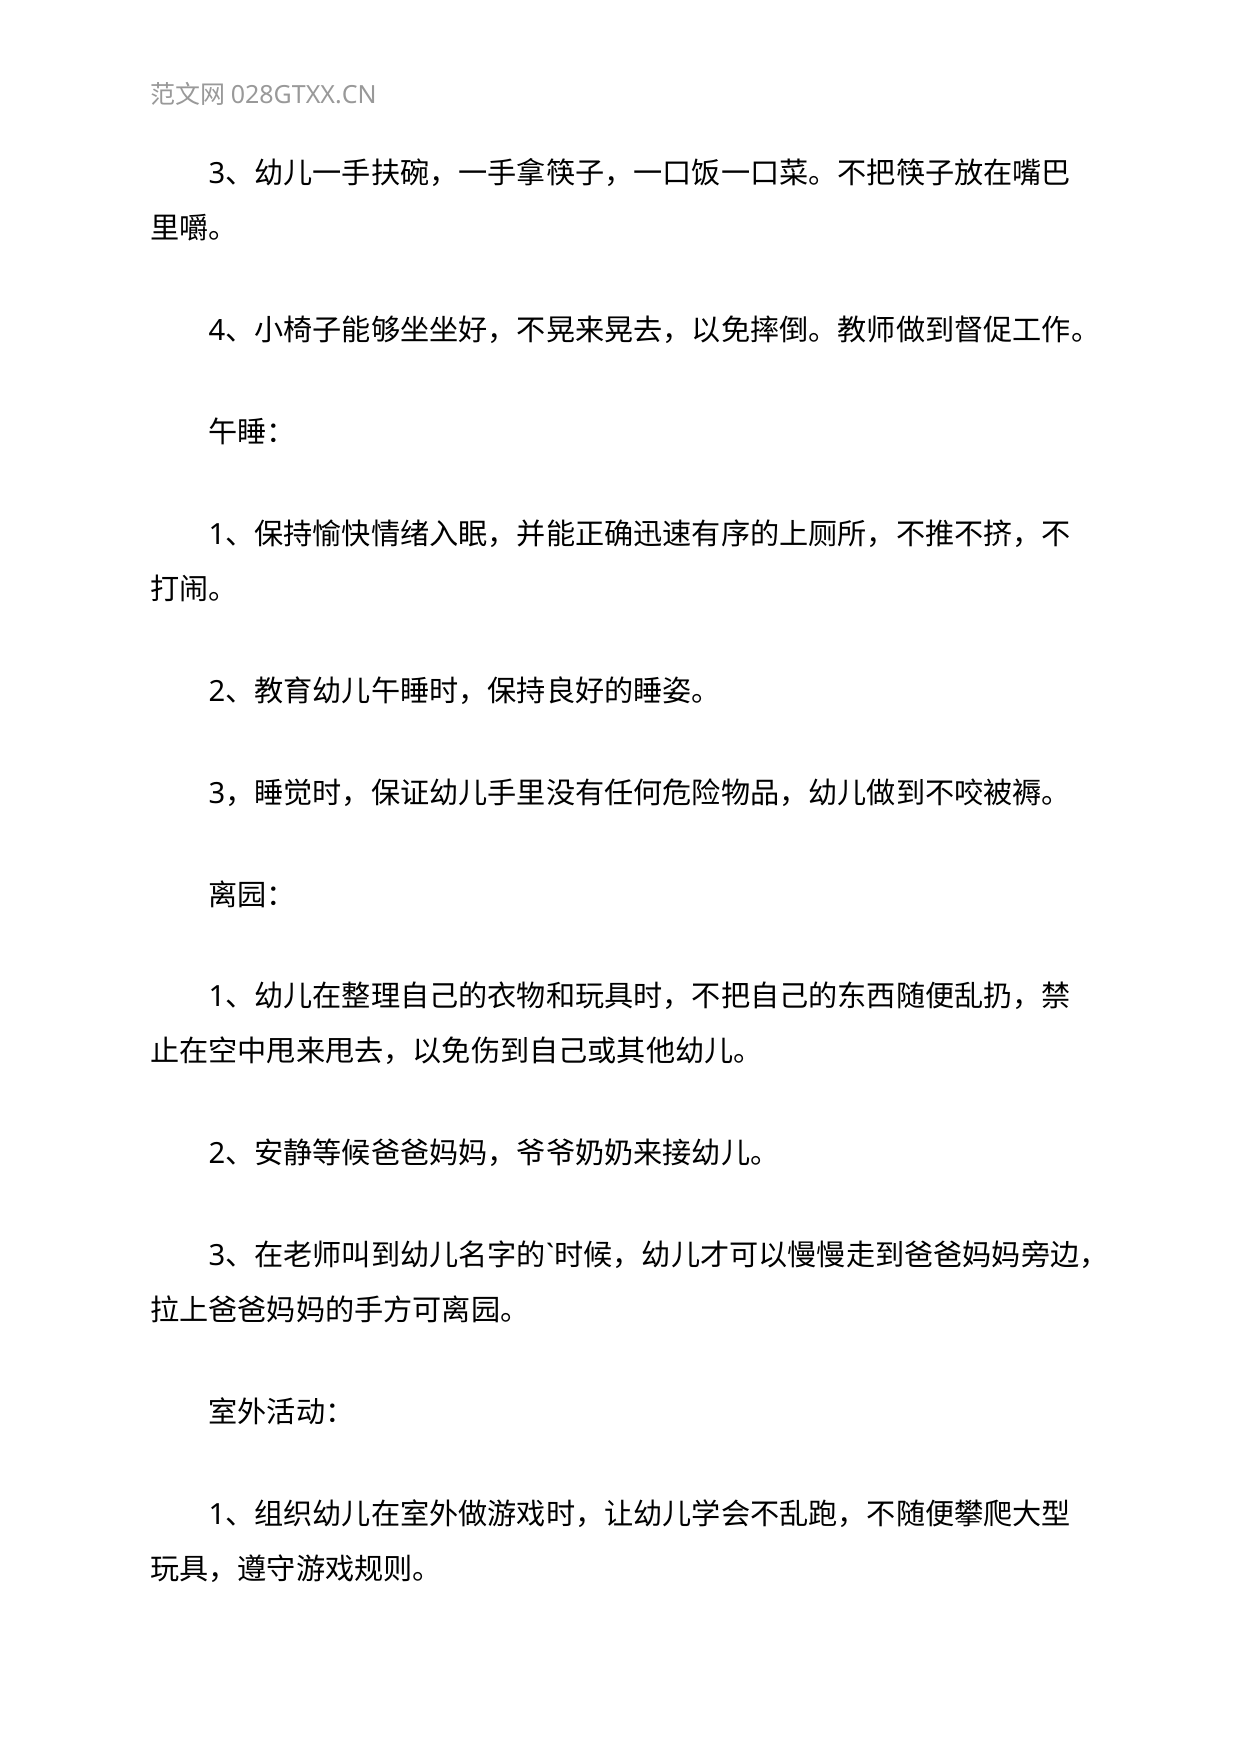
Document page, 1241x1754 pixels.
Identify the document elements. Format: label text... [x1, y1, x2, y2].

text 3，睡觉时，保证幼儿手里没有任何危险物品，幼儿做到不咬被褥。 [150, 769, 1090, 812]
text 3、幼儿一手扶碗，一手拿筷子，一口饭一口菜。不把筷子放在嘴巴里嚼。 [150, 150, 1090, 247]
text 3、在老师叫到幼儿名字的`时候，幼儿才可以慢慢走到爸爸妈妈旁边，拉上爸爸妈妈的手方可离园。 [150, 1232, 1090, 1329]
text 1、保持愉快情绪入眠，并能正确迅速有序的上厕所，不推不挤，不打闹。 [150, 511, 1090, 608]
text 2、教育幼儿午睡时，保持良好的睡姿。 [150, 667, 1090, 710]
text 室外活动： [150, 1388, 1090, 1431]
text 1、幼儿在整理自己的衣物和玩具时，不把自己的东西随便乱扔，禁止在空中甩来甩去，以免伤到自己或其他幼儿。 [150, 973, 1090, 1070]
text 离园： [150, 871, 1090, 913]
text 午睡： [150, 409, 1090, 451]
text 2、安静等候爸爸妈妈，爷爷奶奶来接幼儿。 [150, 1130, 1090, 1172]
text 4、小椅子能够坐坐好，不晃来晃去，以免摔倒。教师做到督促工作。 [150, 307, 1090, 349]
text 1、组织幼儿在室外做游戏时，让幼儿学会不乱跑，不随便攀爬大型玩具，遵守游戏规则。 [150, 1490, 1090, 1588]
